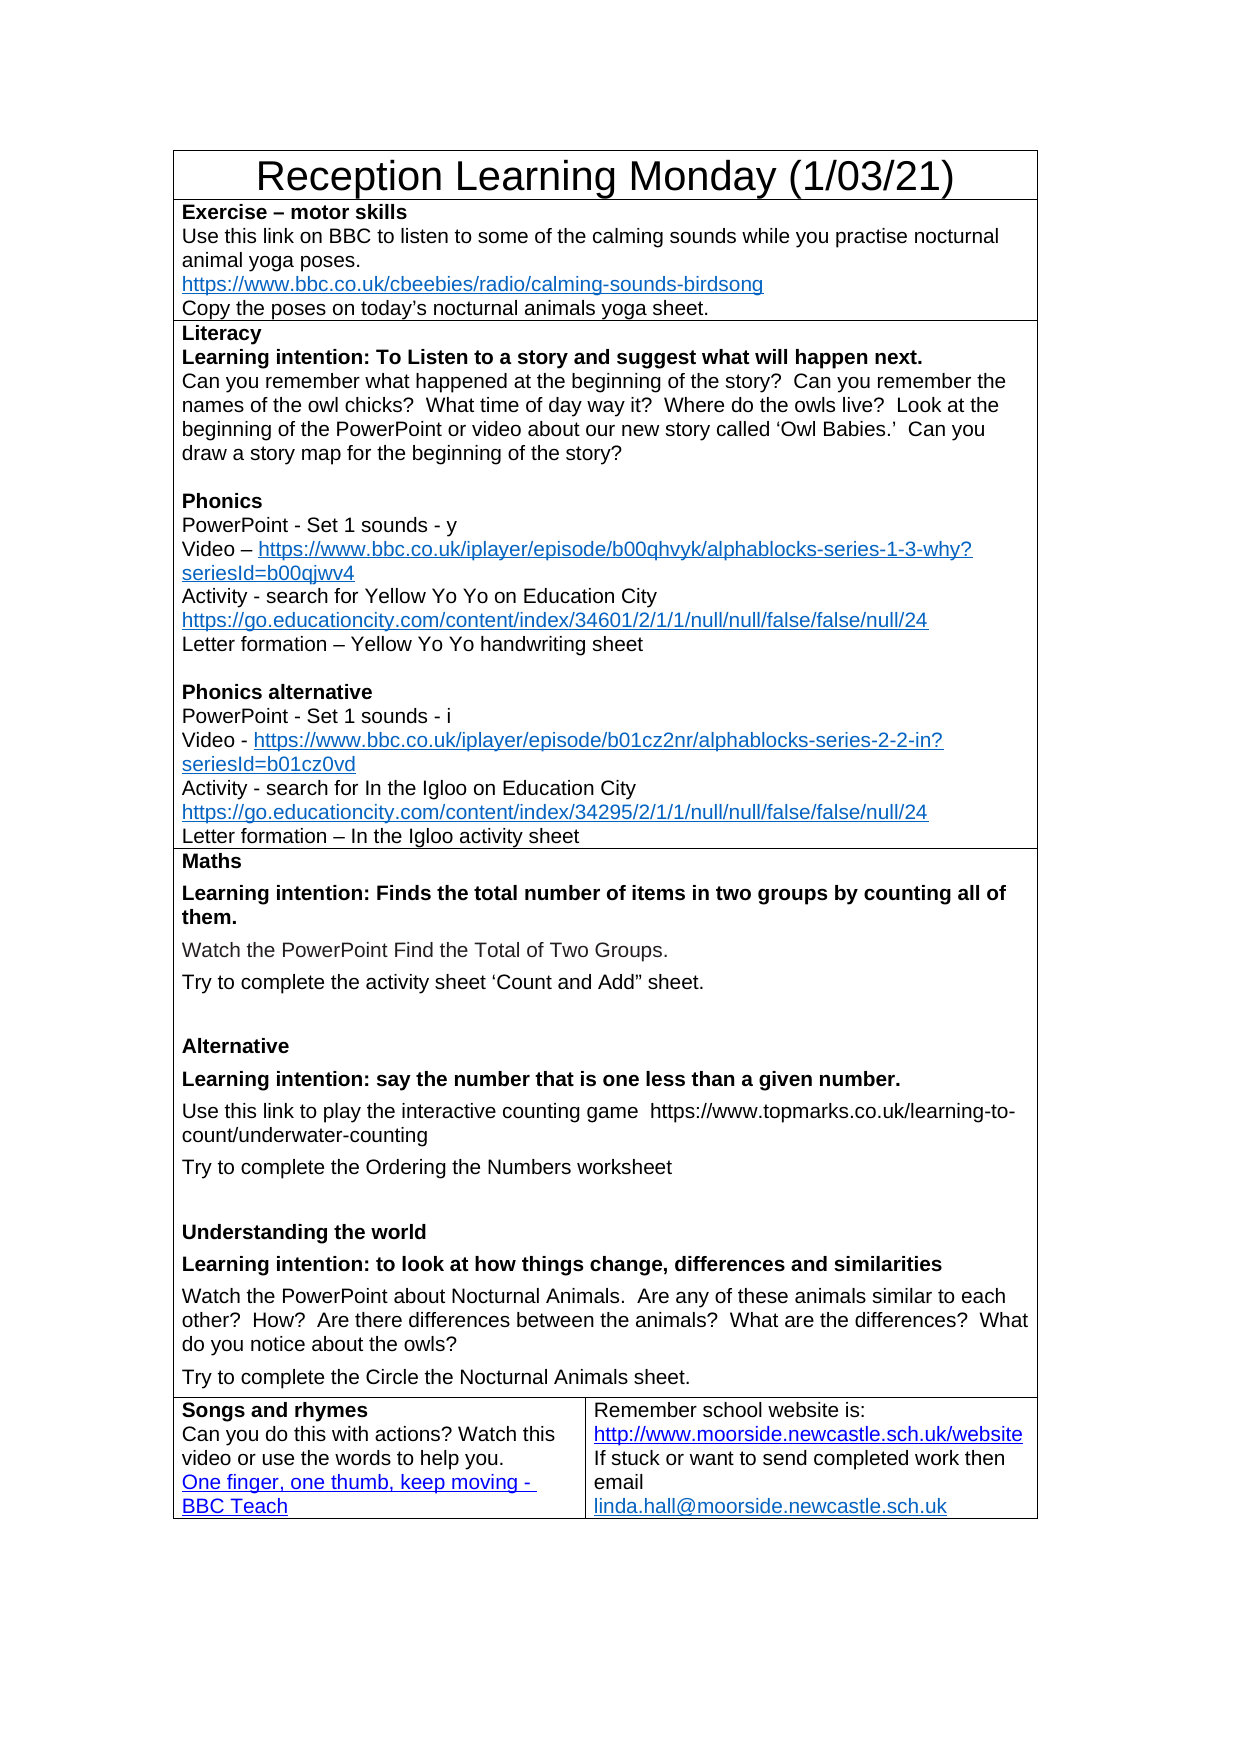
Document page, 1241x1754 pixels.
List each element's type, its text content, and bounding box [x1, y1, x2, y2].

table_cell Remember school website is: http://www.moorside.newcastle.sch.uk/website If stuck or want to send completed work then email linda.hall@moorside.newcastle.sch.uk [586, 1398, 1037, 1518]
table_header Reception Learning Monday (1/03/21) [174, 151, 1037, 199]
table_cell Maths Learning intention: Finds the total number of items in two groups by counting all of them. Watch the PowerPoint Find the Total of Two Groups. Try to complete the activity sheet ‘Count and Add” sheet. Alternative Learning intention: say the number that is one less than a given number. Use this link to play the interactive counting game https://www.topmarks.co.uk/learning-to-count/underwater-counting Try to complete the Ordering the Numbers worksheet Understanding the world Learning intention: to look at how things change, differences and similarities Watch the PowerPoint about Nocturnal Animals. Are any of these animals similar to each other? How? Are there differences between the animals? What are the differences? What do you notice about the owls? Try to complete the Circle the Nocturnal Animals sheet. [174, 849, 1037, 1397]
table_cell Songs and rhymes Can you do this with actions? Watch this video or use the words to help you. One finger, one thumb, keep moving - BBC Teach [174, 1398, 585, 1518]
table_cell Exercise – motor skills Use this link on BBC to listen to some of the calming sounds while you practise nocturnal animal yoga poses. https://www.bbc.co.uk/cbeebies/radio/calming-sounds-birdsong Copy the poses on today’s nocturnal animals yoga sheet. [174, 200, 1037, 320]
table_cell Literacy Learning intention: To Listen to a story and suggest what will happen next. Can you remember what happened at the beginning of the story? Can you remember the names of the owl chicks? What time of day way it? Where do the owls live? Look at the beginning of the PowerPoint or video about our new story called ‘Owl Babies.’ Can you draw a story map for the beginning of the story? Phonics PowerPoint - Set 1 sounds - y Video – https://www.bbc.co.uk/iplayer/episode/b00qhvyk/alphablocks-series-1-3-why?seriesId=b00qjwv4 Activity - search for Yellow Yo Yo on Education City https://go.educationcity.com/content/index/34601/2/1/1/null/null/false/false/null/24 Letter formation – Yellow Yo Yo handwriting sheet Phonics alternative PowerPoint - Set 1 sounds - i Video - https://www.bbc.co.uk/iplayer/episode/b01cz2nr/alphablocks-series-2-2-in?seriesId=b01cz0vd Activity - search for In the Igloo on Education City https://go.educationcity.com/content/index/34295/2/1/1/null/null/false/false/null/24 Letter formation – In the Igloo activity sheet [174, 321, 1037, 848]
